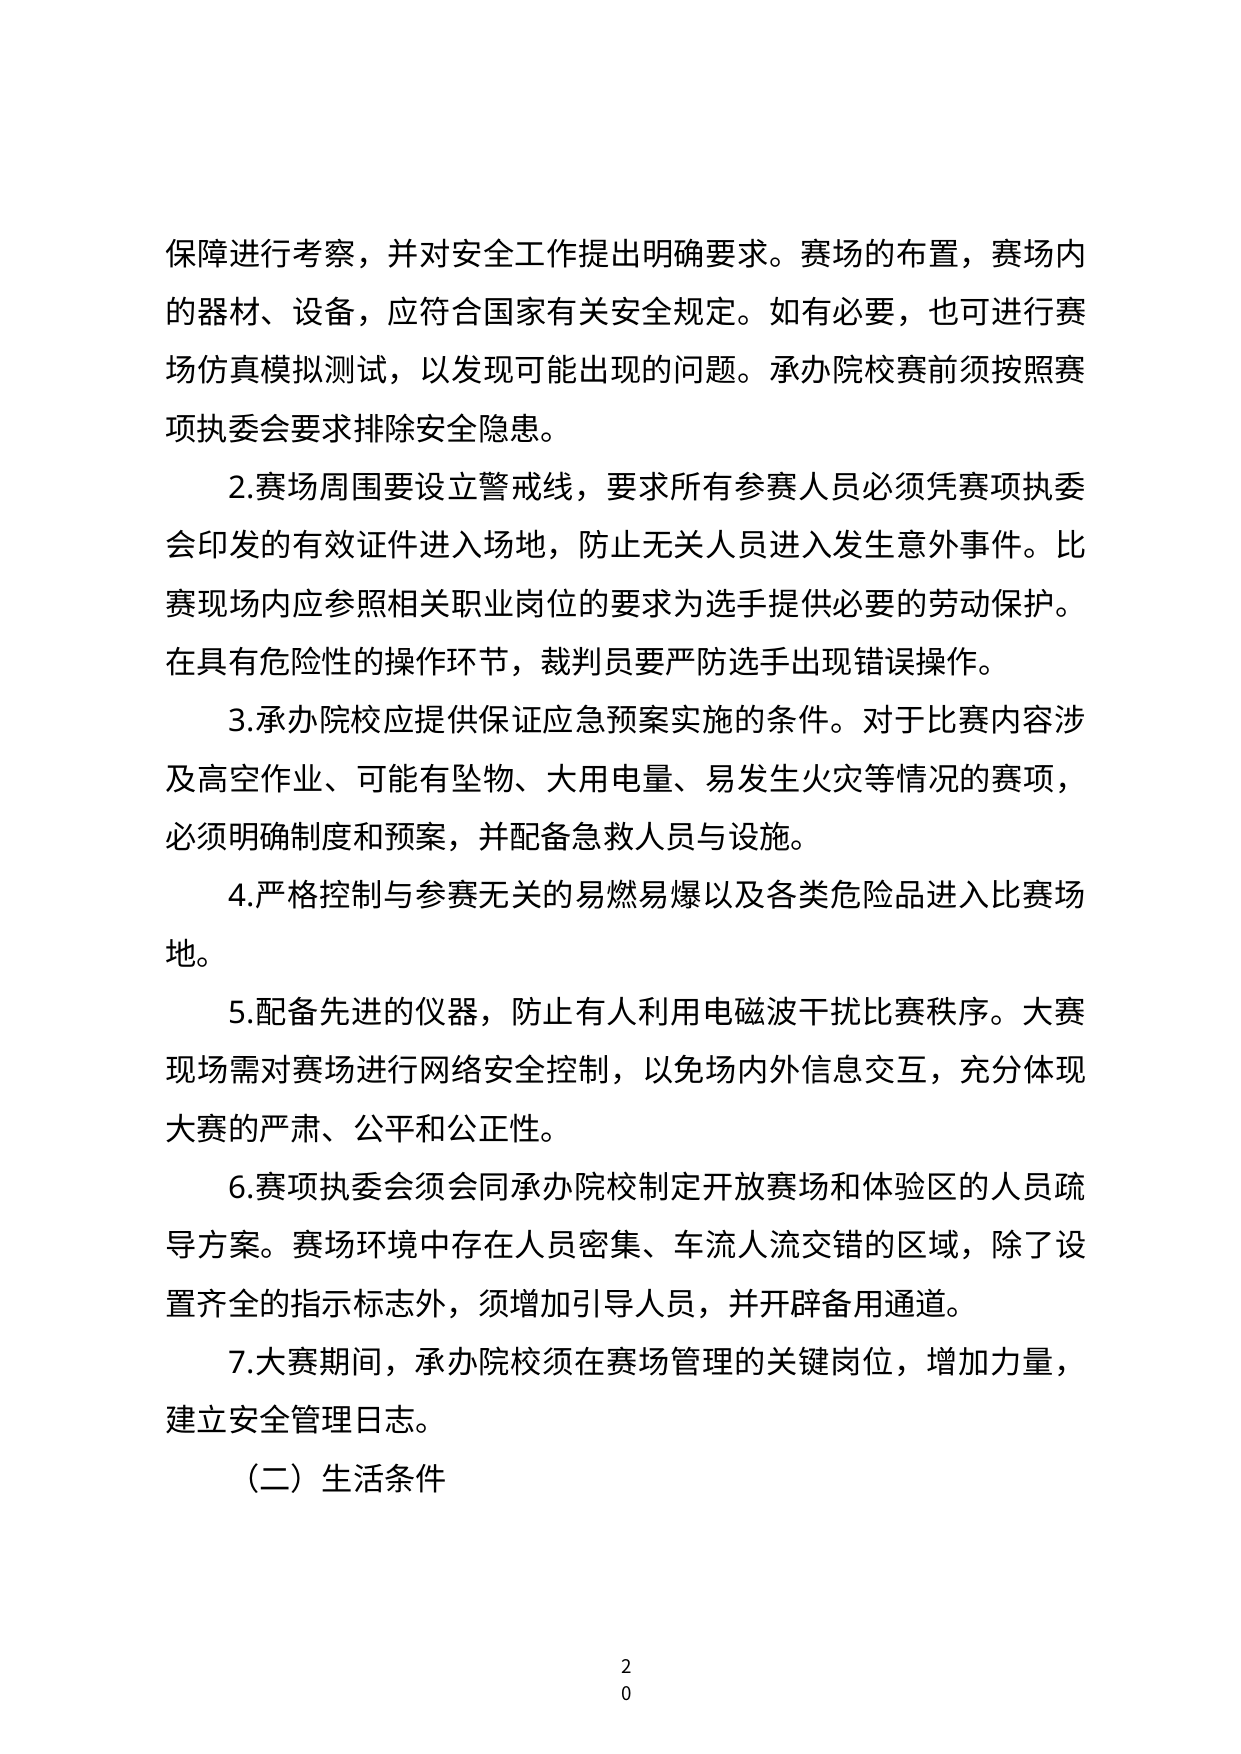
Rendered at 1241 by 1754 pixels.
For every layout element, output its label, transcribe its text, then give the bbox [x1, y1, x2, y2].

text 3.承办院校应提供保证应急预案实施的条件。对于比赛内容涉及高空作业、可能有坠物、大用电量、易发生火灾等情况的赛项，必须明确制度和预案，并配备急救人员与设施。 [165, 685, 1087, 860]
text 7.大赛期间，承办院校须在赛场管理的关键岗位，增加力量，建立安全管理日志。 [165, 1327, 1087, 1443]
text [165, 218, 1087, 452]
text 2.赛场周围要设立警戒线，要求所有参赛人员必须凭赛项执委会印发的有效证件进入场地，防止无关人员进入发生意外事件。比赛现场内应参照相关职业岗位的要求为选手提供必要的劳动保护。在具有危险性的操作环节，裁判员要严防选手出现错误操作。 [165, 452, 1087, 685]
text 4.严格控制与参赛无关的易燃易爆以及各类危险品进入比赛场地。 [165, 860, 1087, 977]
text （二）生活条件 [165, 1443, 1087, 1502]
text 6.赛项执委会须会同承办院校制定开放赛场和体验区的人员疏导方案。赛场环境中存在人员密集、车流人流交错的区域，除了设置齐全的指示标志外，须增加引导人员，并开辟备用通道。 [165, 1152, 1087, 1327]
text 5.配备先进的仪器，防止有人利用电磁波干扰比赛秩序。大赛现场需对赛场进行网络安全控制，以免场内外信息交互，充分体现大赛的严肃、公平和公正性。 [165, 977, 1087, 1152]
